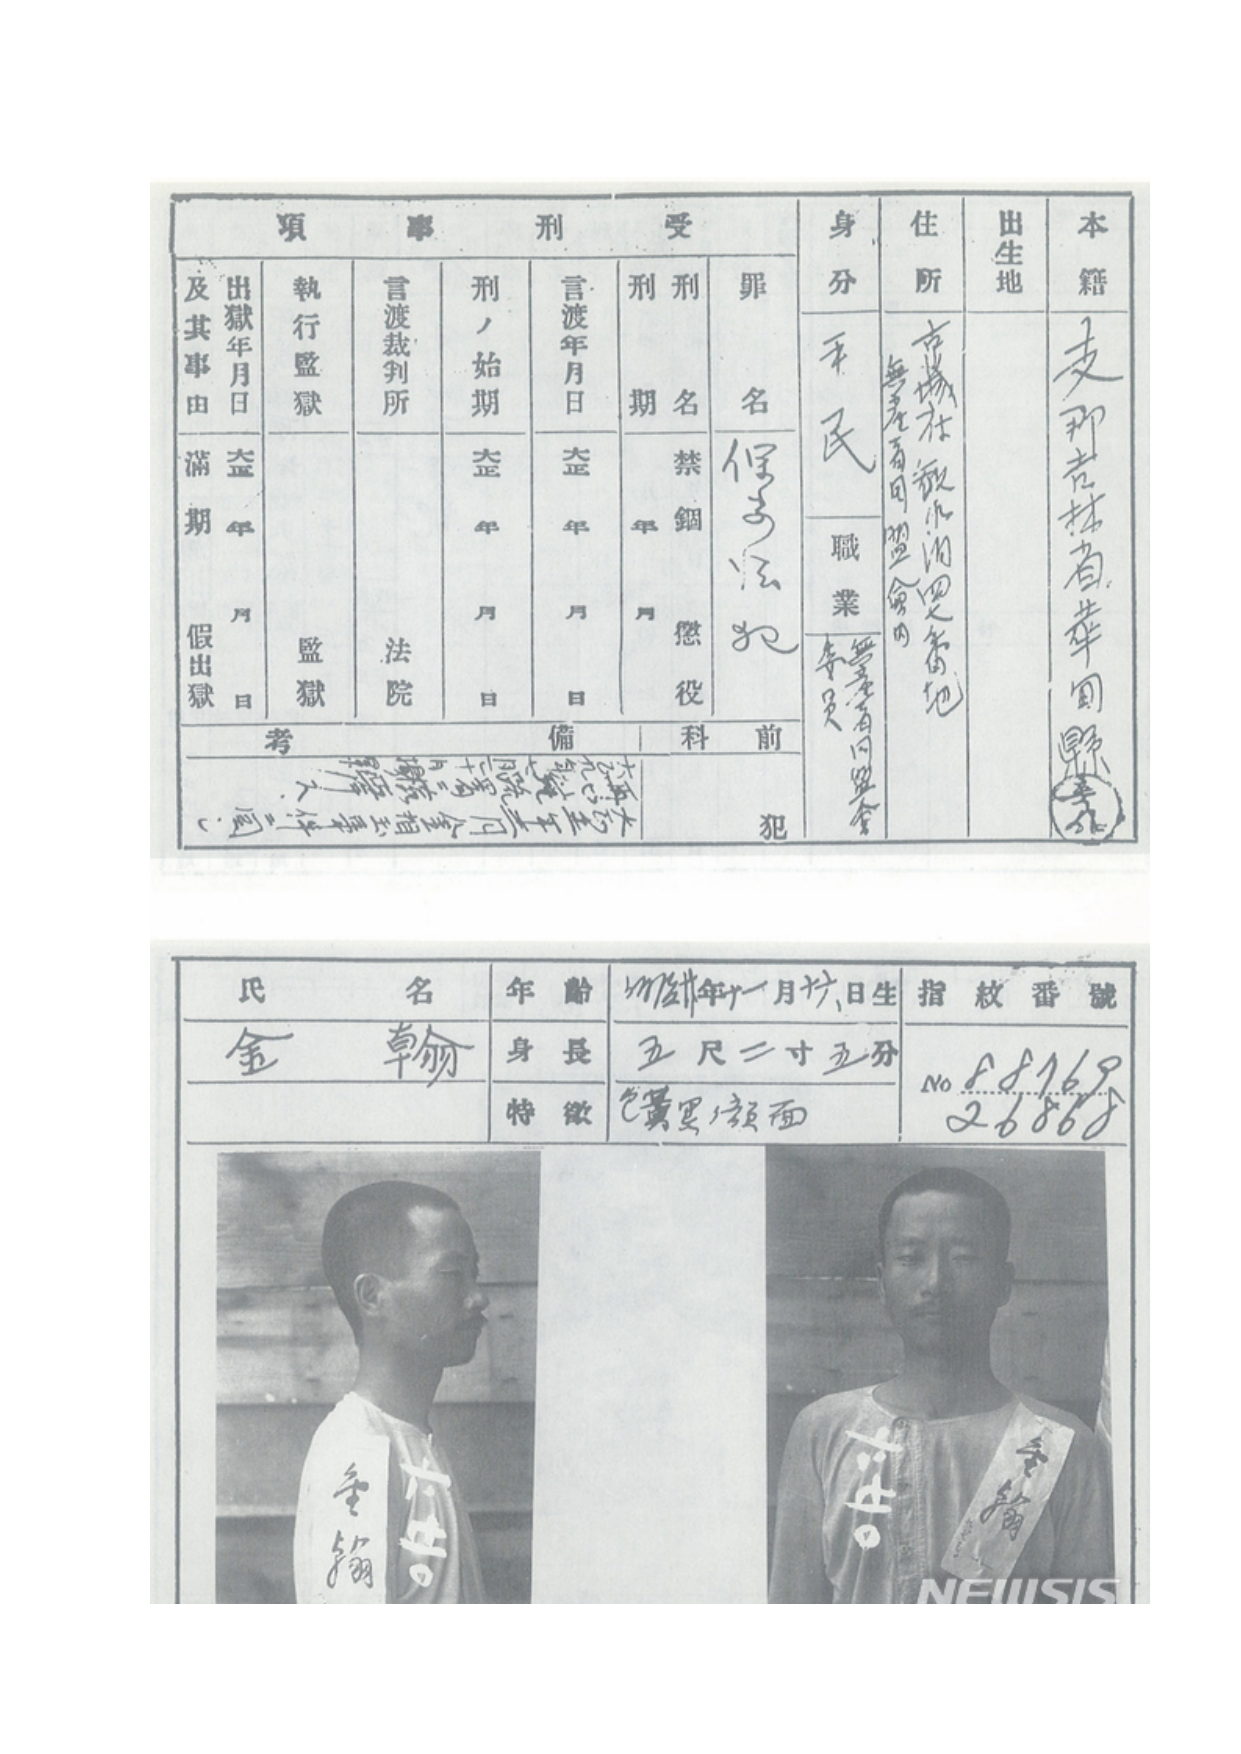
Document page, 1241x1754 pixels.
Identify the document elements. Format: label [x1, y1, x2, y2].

picture [150, 177, 1150, 1604]
